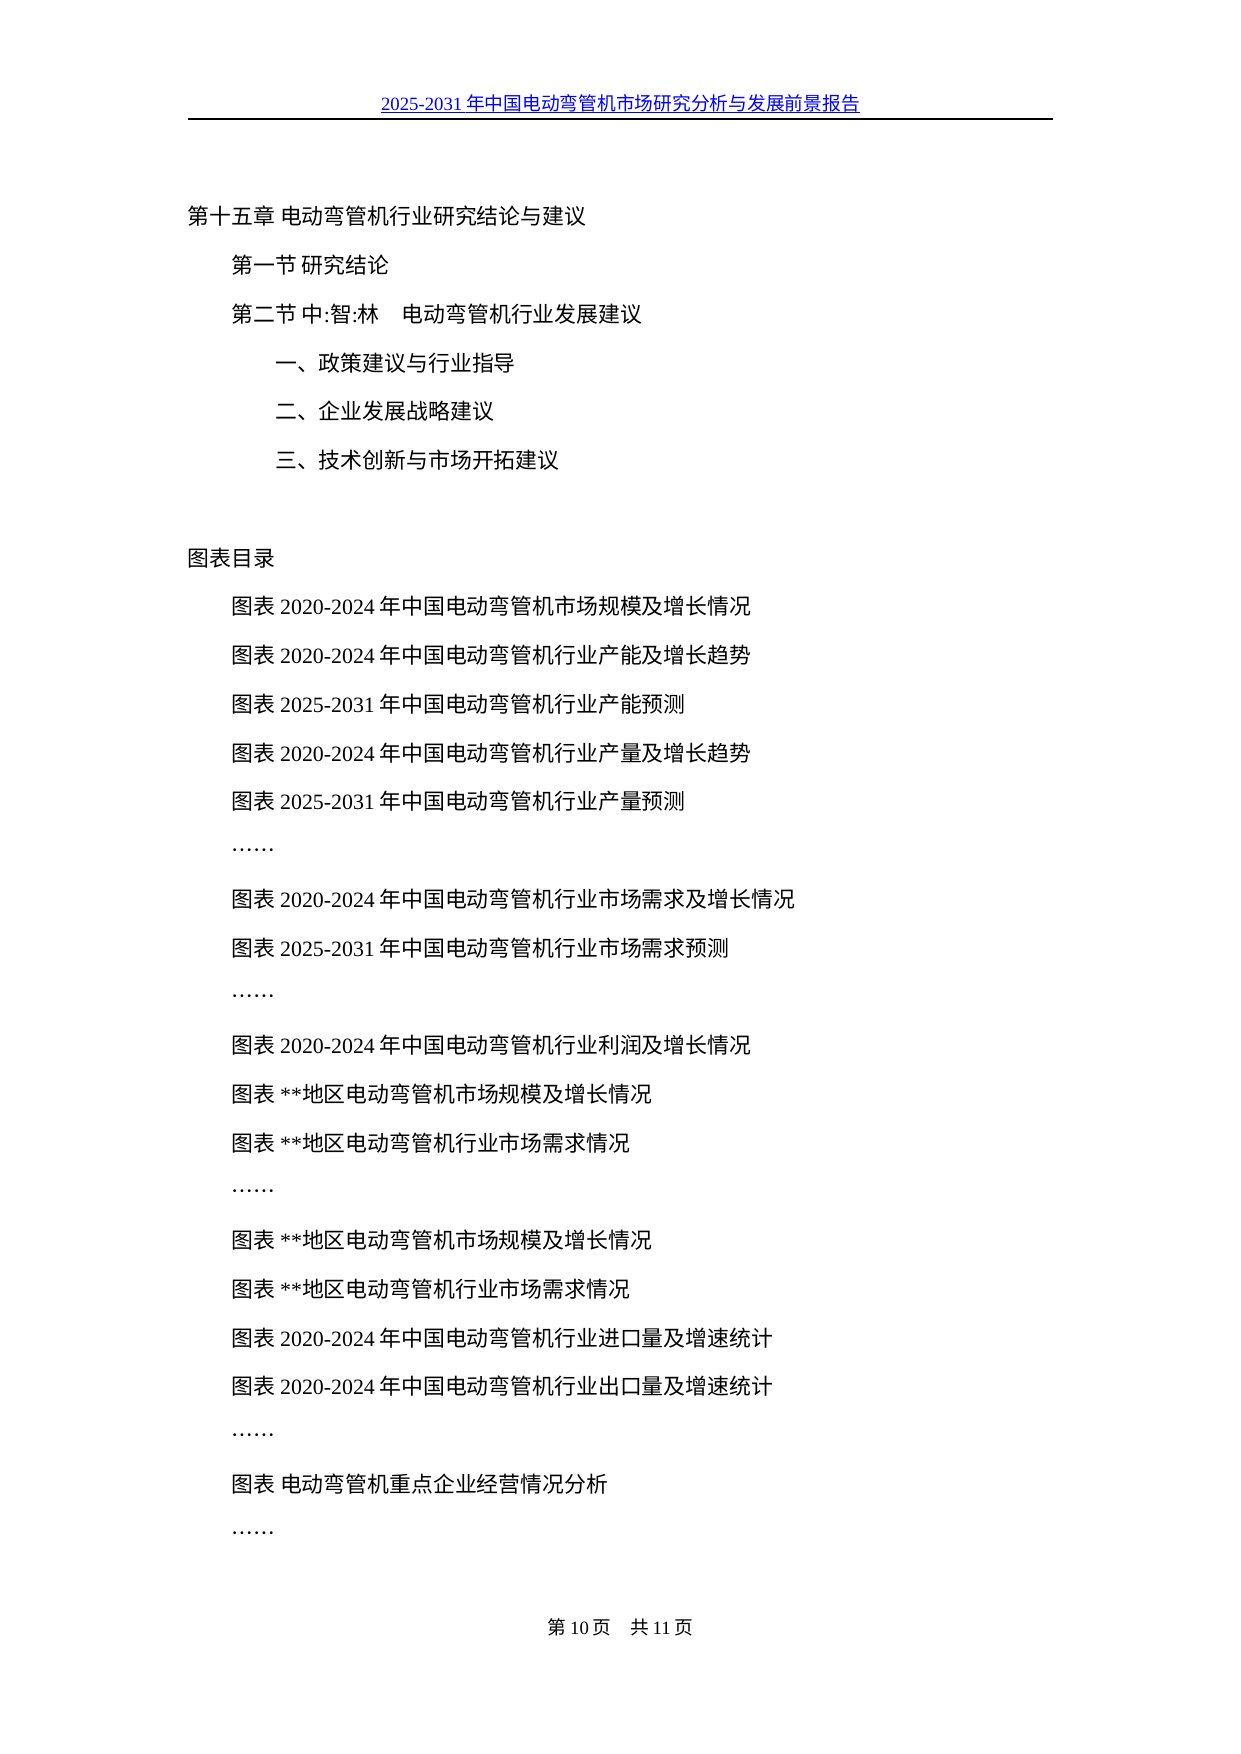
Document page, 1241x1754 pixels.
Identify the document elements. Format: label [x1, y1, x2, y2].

text [187, 150, 1053, 1548]
